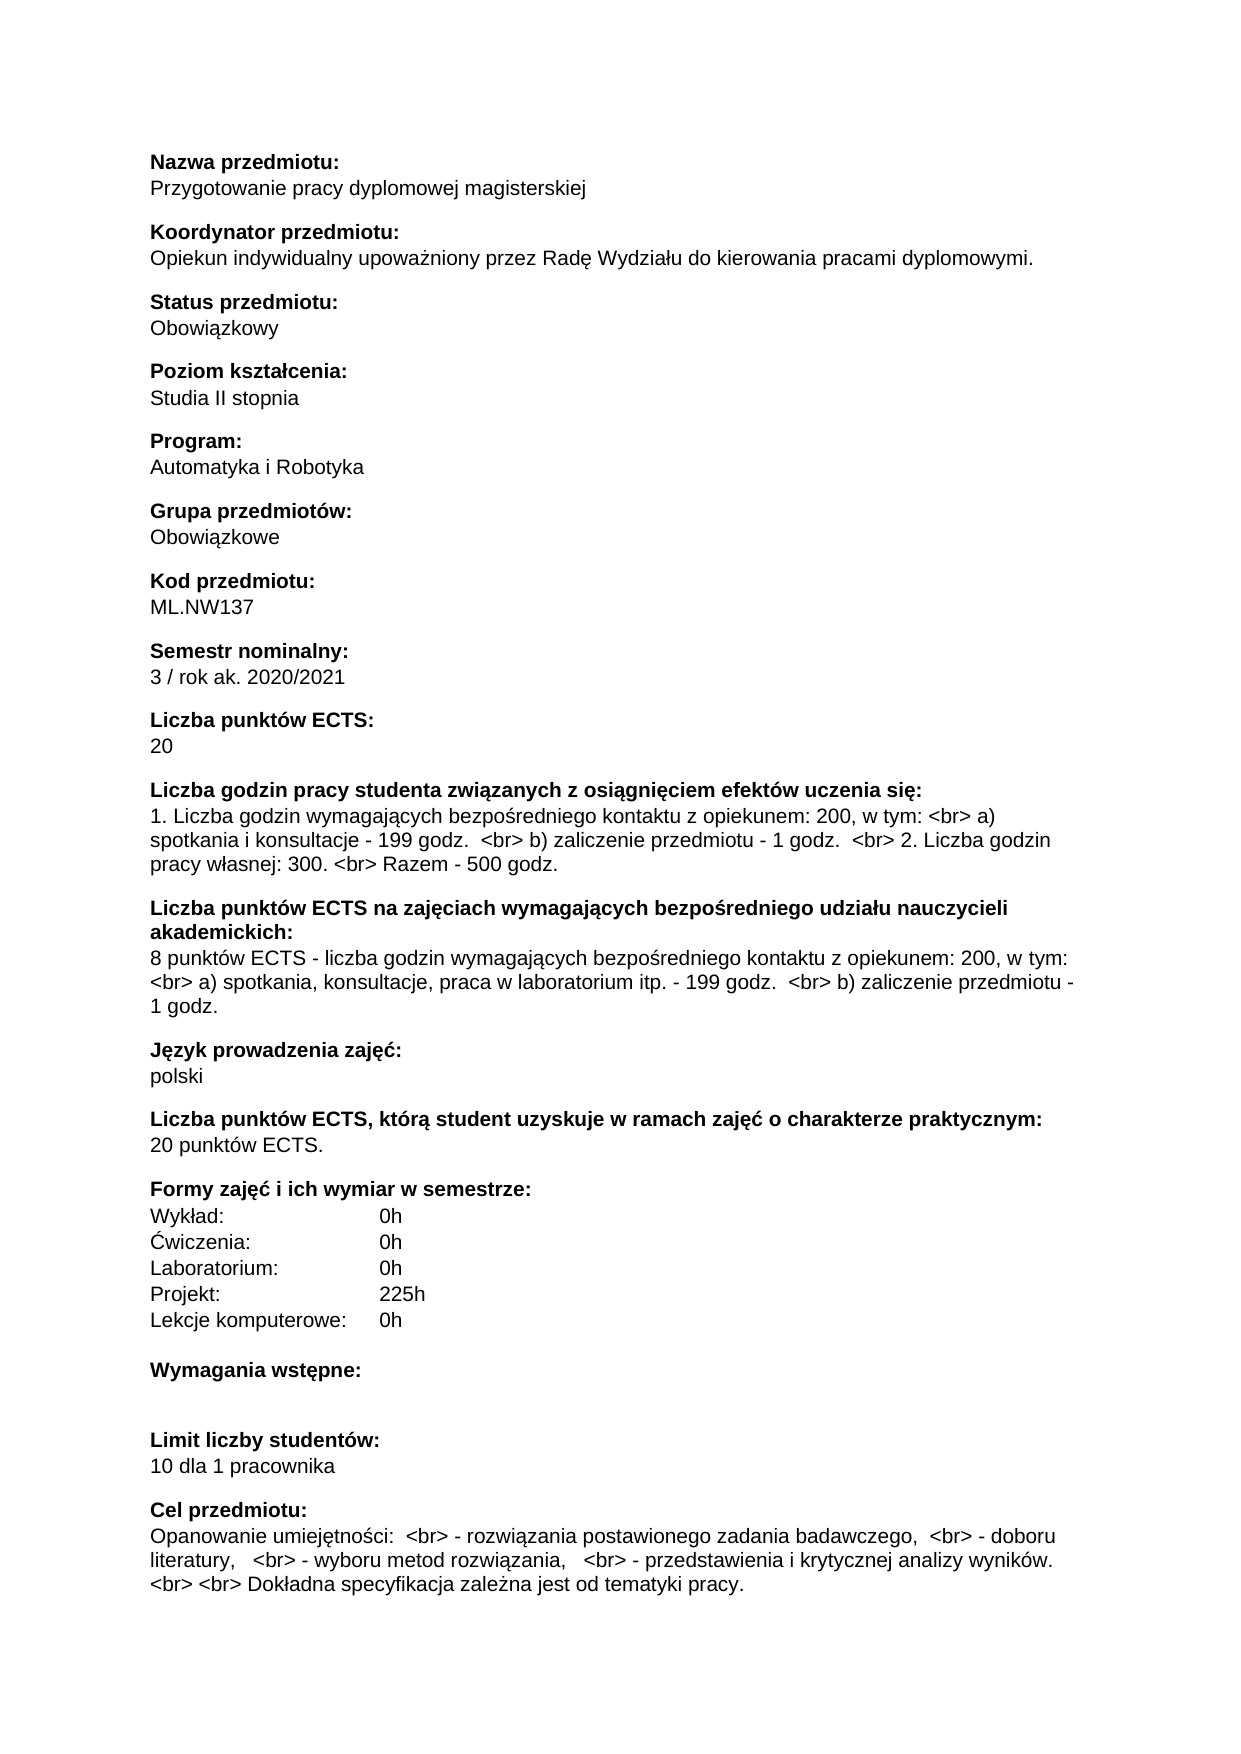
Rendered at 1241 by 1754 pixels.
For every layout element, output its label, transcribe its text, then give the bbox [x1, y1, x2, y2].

text Program: [150, 429, 1090, 453]
text Liczba punktów ECTS, którą student uzyskuje w ramach zajęć o charakterze praktycznym: [150, 1107, 1090, 1131]
text Automatyka i Robotyka [150, 455, 1090, 479]
table_cell 0h [369, 1254, 597, 1280]
text Obowiązkowy [150, 316, 1090, 339]
text Obowiązkowe [150, 525, 1090, 549]
text Limit liczby studentów: [150, 1428, 1090, 1452]
text 1. Liczba godzin wymagających bezpośredniego kontaktu z opiekunem: 200, w tym: <br> a) spotkania i konsultacje - 199 godz. <br> b) zaliczenie przedmiotu - 1 godz. <br> 2. Liczba godzin pracy własnej: 300. <br> Razem - 500 godz. [150, 804, 1090, 876]
text Semestr nominalny: [150, 638, 1090, 662]
text 20 punktów ECTS. [150, 1133, 1090, 1157]
table_cell 0h [369, 1228, 597, 1254]
text Cel przedmiotu: [150, 1497, 1090, 1521]
text Opiekun indywidualny upoważniony przez Radę Wydziału do kierowania pracami dyplomowymi. [150, 246, 1090, 270]
text Liczba punktów ECTS: [150, 708, 1090, 732]
text 3 / rok ak. 2020/2021 [150, 664, 1090, 688]
text 10 dla 1 pracownika [150, 1454, 1090, 1478]
table_cell 225h [369, 1280, 597, 1306]
text ML.NW137 [150, 595, 1090, 619]
table_cell 0h [369, 1306, 597, 1332]
text Koordynator przedmiotu: [150, 220, 1090, 244]
text Status przedmiotu: [150, 289, 1090, 313]
text Kod przedmiotu: [150, 569, 1090, 593]
table_cell Ćwiczenia: [140, 1230, 367, 1254]
text Grupa przedmiotów: [150, 499, 1090, 523]
table_header 0h [369, 1204, 597, 1228]
table_header Wykład: [140, 1204, 367, 1228]
text Liczba godzin pracy studenta związanych z osiągnięciem efektów uczenia się: [150, 778, 1090, 802]
text polski [150, 1063, 1090, 1087]
text Poziom kształcenia: [150, 359, 1090, 383]
text Liczba punktów ECTS na zajęciach wymagających bezpośredniego udziału nauczycieli akademickich: [150, 896, 1090, 944]
text Wymagania wstępne: [150, 1358, 1090, 1382]
text Język prowadzenia zajęć: [150, 1037, 1090, 1061]
text 20 [150, 734, 1090, 758]
text Przygotowanie pracy dyplomowej magisterskiej [150, 176, 1090, 200]
text Studia II stopnia [150, 385, 1090, 409]
text 8 punktów ECTS - liczba godzin wymagających bezpośredniego kontaktu z opiekunem: 200, w tym: <br> a) spotkania, konsultacje, praca w laboratorium itp. - 199 godz. <br> b) zaliczenie przedmiotu - 1 godz. [150, 946, 1090, 1018]
text Nazwa przedmiotu: [150, 150, 1090, 174]
table_cell Lekcje komputerowe: [140, 1308, 367, 1332]
text Opanowanie umiejętności: <br> - rozwiązania postawionego zadania badawczego, <br> - doboru literatury, <br> - wyboru metod rozwiązania, <br> - przedstawienia i krytycznej analizy wyników. <br> <br> Dokładna specyfikacja zależna jest od tematyki pracy. [150, 1523, 1090, 1595]
table_cell Laboratorium: [140, 1256, 367, 1280]
text Formy zajęć i ich wymiar w semestrze: [150, 1177, 1090, 1201]
table_cell Projekt: [140, 1282, 367, 1306]
